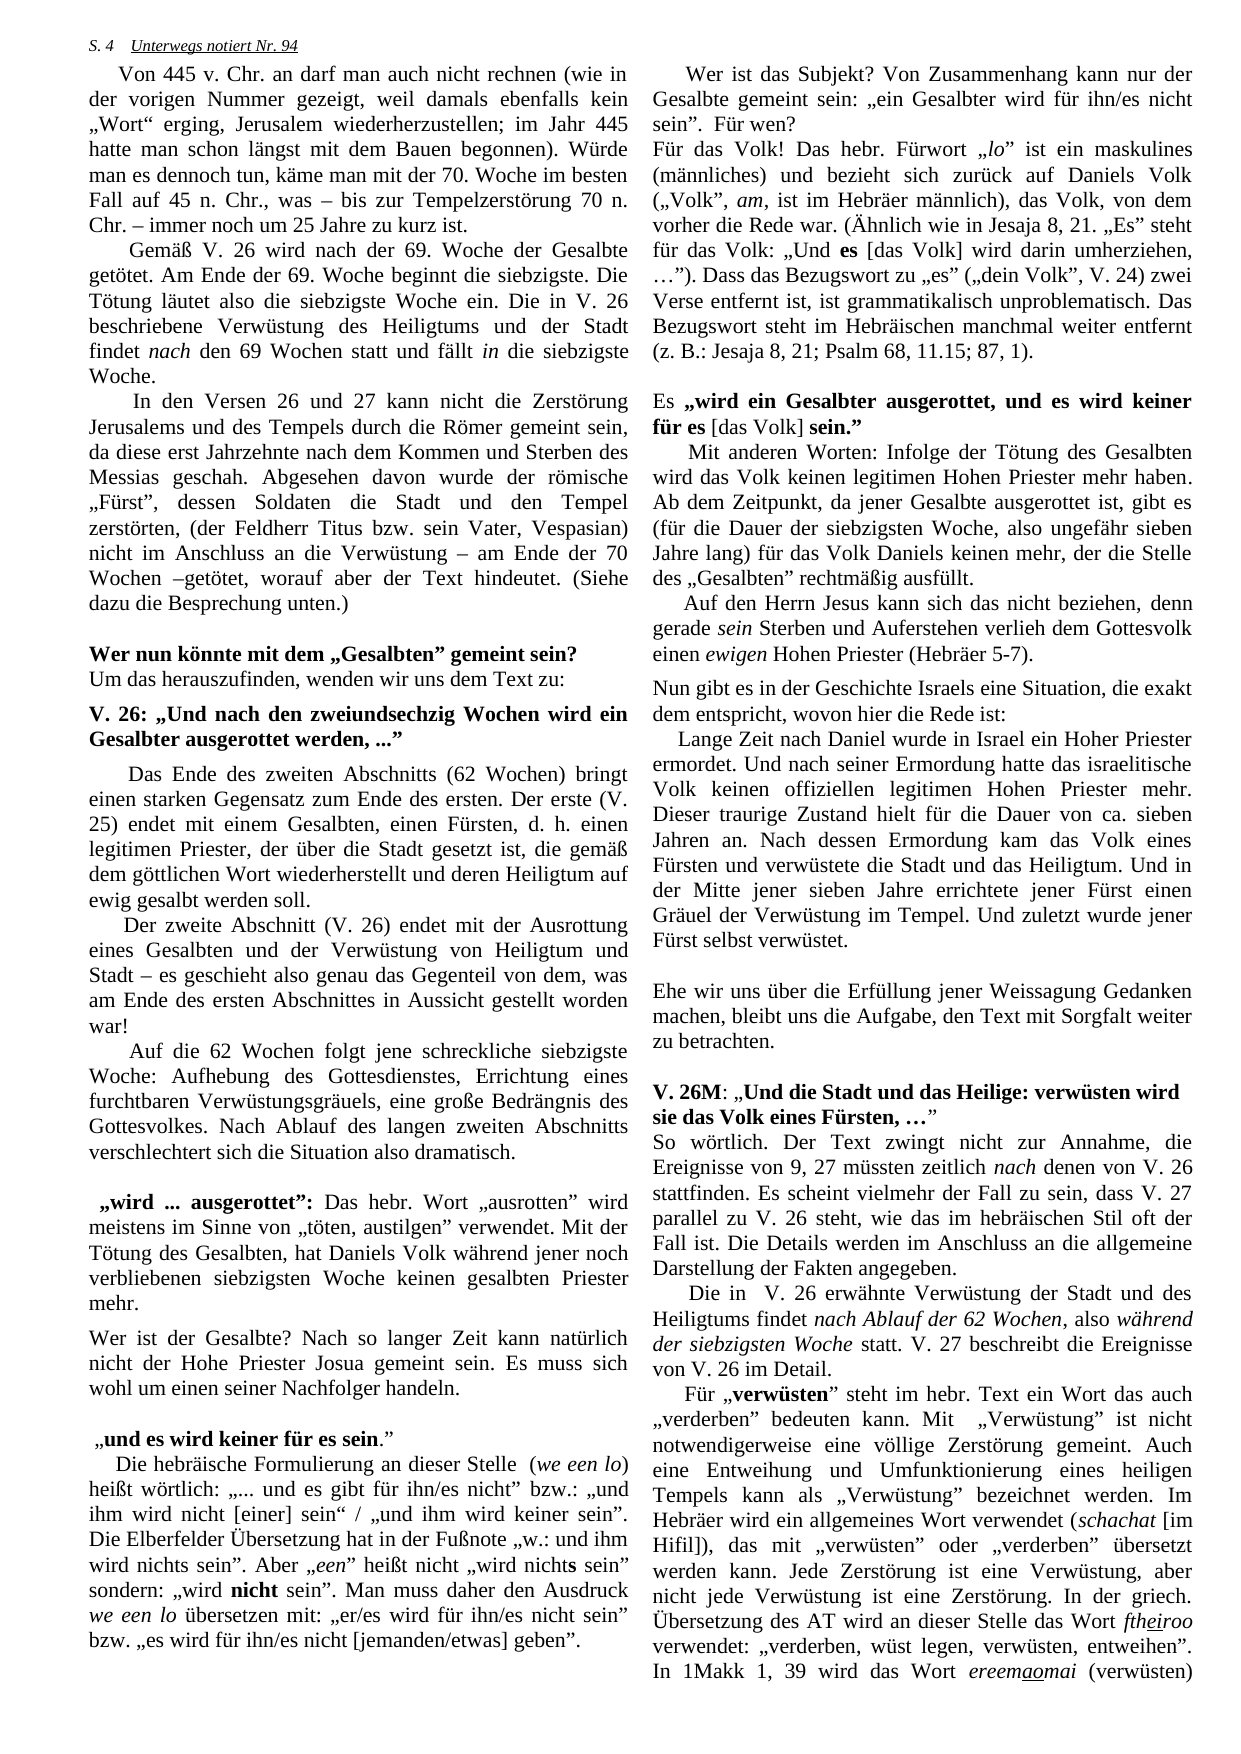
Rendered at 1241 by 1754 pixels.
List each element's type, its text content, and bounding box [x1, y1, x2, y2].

text In den Versen 26 und 27 kann nicht die Zerstörung Jerusalems und des Tempels durch die Römer gemeint sein, da diese erst Jahrzehnte nach dem Kommen und Sterben des Messias geschah. Abgesehen davon wurde der römische „Fürst”, dessen Soldaten die Stadt und den Tempel zerstörten, (der Feldherr Titus bzw. sein Vater, Vespasian) nicht im Anschluss an die Verwüstung – am Ende der 70 Wochen –getötet, worauf aber der Text hindeutet. (Siehe dazu die Besprechung unten.) [89, 388, 629, 615]
text Das Ende des zweiten Abschnitts (62 Wochen) bringt einen starken Gegensatz zum Ende des ersten. Der erste (V. 25) endet mit einem Gesalbten, einen Fürsten, d. h. einen legitimen Priester, der über die Stadt gesetzt ist, die gemäß dem göttlichen Wort wiederherstellt und deren Heiligtum auf ewig gesalbt werden soll. [89, 761, 629, 912]
text Die in V. 26 erwähnte Verwüstung der Stadt und des Heiligtums findet nach Ablauf der 62 Wochen, also während der siebzigsten Woche statt. V. 27 beschreibt die Ereignisse von V. 26 im Detail. [652, 1280, 1193, 1381]
text Wer ist der Gesalbte? Nach so langer Zeit kann natürlich nicht der Hohe Priester Josua gemeint sein. Es muss sich wohl um einen seiner Nachfolger handeln. [89, 1325, 629, 1400]
text Die hebräische Formulierung an dieser Stelle (we een lo) heißt wörtlich: „... und es gibt für ihn/es nicht” bzw.: „und ihm wird nicht [einer] sein“ / „und ihm wird keiner sein”. Die Elberfelder Übersetzung hat in der Fußnote „w.: und ihm wird nichts sein”. Aber „een” heißt nicht „wird nichts sein” sondern: „wird nicht sein”. Man muss daher den Ausdruck we een lo übersetzen mit: „er/es wird für ihn/es nicht sein” bzw. „es wird für ihn/es nicht [jemanden/etwas] geben”. [89, 1451, 629, 1652]
text V. 26: „Und nach den zweiundsechzig Wochen wird ein Gesalbter ausgerottet werden, ...” [89, 701, 629, 751]
text Gemäß V. 26 wird nach der 69. Woche der Gesalbte getötet. Am Ende der 69. Woche beginnt die siebzigste. Die Tötung läutet also die siebzigste Woche ein. Die in V. 26 beschriebene Verwüstung des Heiligtums und der Stadt findet nach den 69 Wochen statt und fällt in die siebzigste Woche. [89, 237, 629, 388]
text Von 445 v. Chr. an darf man auch nicht rechnen (wie in der vorigen Nummer gezeigt, weil damals ebenfalls kein „Wort“ erging, Jerusalem wiederherzustellen; im Jahr 445 hatte man schon längst mit dem Bauen begonnen). Würde man es dennoch tun, käme man mit der 70. Woche im besten Fall auf 45 n. Chr., was – bis zur Tempelzerstörung 70 n. Chr. – immer noch um 25 Jahre zu kurz ist. [89, 61, 629, 237]
text „wird ... ausgerottet”: Das hebr. Wort „ausrotten” wird meistens im Sinne von „töten, austilgen” verwendet. Mit der Tötung des Gesalbten, hat Daniels Volk während jener noch verbliebenen siebzigsten Woche keinen gesalbten Priester mehr. [89, 1189, 629, 1315]
text Für das Volk! Das hebr. Fürwort „lo” ist ein maskulines (männliches) und bezieht sich zurück auf Daniels Volk („Volk”, am, ist im Hebräer männlich), das Volk, von dem vorher die Rede war. (Ähnlich wie in Jesaja 8, 21. „Es” steht für das Volk: „Und es [das Volk] wird darin umherziehen, …”). Dass das Bezugswort zu „es” („dein Volk”, V. 24) zwei Verse entfernt ist, ist grammatikalisch unproblematisch. Das Bezugswort steht im Hebräischen manchmal weiter entfernt (z. B.: Jesaja 8, 21; Psalm 68, 11.15; 87, 1). [652, 136, 1193, 363]
text Um das herauszufinden, wenden wir uns dem Text zu: [89, 666, 629, 691]
text So wörtlich. Der Text zwingt nicht zur Annahme, die Ereignisse von 9, 27 müssten zeitlich nach denen von V. 26 stattfinden. Es scheint vielmehr der Fall zu sein, dass V. 27 parallel zu V. 26 steht, wie das im hebräischen Stil oft der Fall ist. Die Details werden im Anschluss an die allgemeine Darstellung der Fakten angegeben. [652, 1129, 1193, 1280]
text V. 26M: „Und die Stadt und das Heilige: verwüsten wird sie das Volk eines Fürsten, …” [652, 1079, 1193, 1129]
text Auf den Herrn Jesus kann sich das nicht beziehen, denn gerade sein Sterben und Auferstehen verlieh dem Gottesvolk einen ewigen Hohen Priester (Hebräer 5-7). [652, 590, 1193, 666]
text Ehe wir uns über die Erfüllung jener Weissagung Gedanken machen, bleibt uns die Aufgabe, den Text mit Sorgfalt weiter zu betrachten. [652, 978, 1193, 1053]
text Nun gibt es in der Geschichte Israels eine Situation, die exakt dem entspricht, wovon hier die Rede ist: [652, 675, 1193, 726]
text Es „wird ein Gesalbter ausgerottet, und es wird keiner für es [das Volk] sein.” [652, 388, 1193, 439]
text Lange Zeit nach Daniel wurde in Israel ein Hoher Priester ermordet. Und nach seiner Ermordung hatte das israelitische Volk keinen offiziellen legitimen Hohen Priester mehr. Dieser traurige Zustand hielt für die Dauer von ca. sieben Jahren an. Nach dessen Ermordung kam das Volk eines Fürsten und verwüstete die Stadt und das Heiligtum. Und in der Mitte jener sieben Jahre errichtete jener Fürst einen Gräuel der Verwüstung im Tempel. Und zuletzt wurde jener Fürst selbst verwüstet. [652, 726, 1193, 953]
text Auf die 62 Wochen folgt jene schreckliche siebzigste Woche: Aufhebung des Gottesdienstes, Errichtung eines furchtbaren Verwüstungsgräuels, eine große Bedrängnis des Gottesvolkes. Nach Ablauf des langen zweiten Abschnitts verschlechtert sich die Situation also dramatisch. [89, 1038, 629, 1164]
text „und es wird keiner für es sein.” [89, 1426, 629, 1451]
text Der zweite Abschnitt (V. 26) endet mit der Ausrottung eines Gesalbten und der Verwüstung von Heiligtum und Stadt – es geschieht also genau das Gegenteil von dem, was am Ende des ersten Abschnittes in Aussicht gestellt worden war! [89, 912, 629, 1038]
text Wer nun könnte mit dem „Gesalbten” gemeint sein? [89, 641, 629, 666]
text Wer ist das Subjekt? Von Zusammenhang kann nur der Gesalbte gemeint sein: „ein Gesalbter wird für ihn/es nicht sein”. Für wen? [652, 61, 1193, 136]
text Mit anderen Worten: Infolge der Tötung des Gesalbten wird das Volk keinen legitimen Hohen Priester mehr haben. Ab dem Zeitpunkt, da jener Gesalbte ausgerottet ist, gibt es (für die Dauer der siebzigsten Woche, also ungefähr sieben Jahre lang) für das Volk Daniels keinen mehr, der die Stelle des „Gesalbten” rechtmäßig ausfüllt. [652, 439, 1193, 590]
